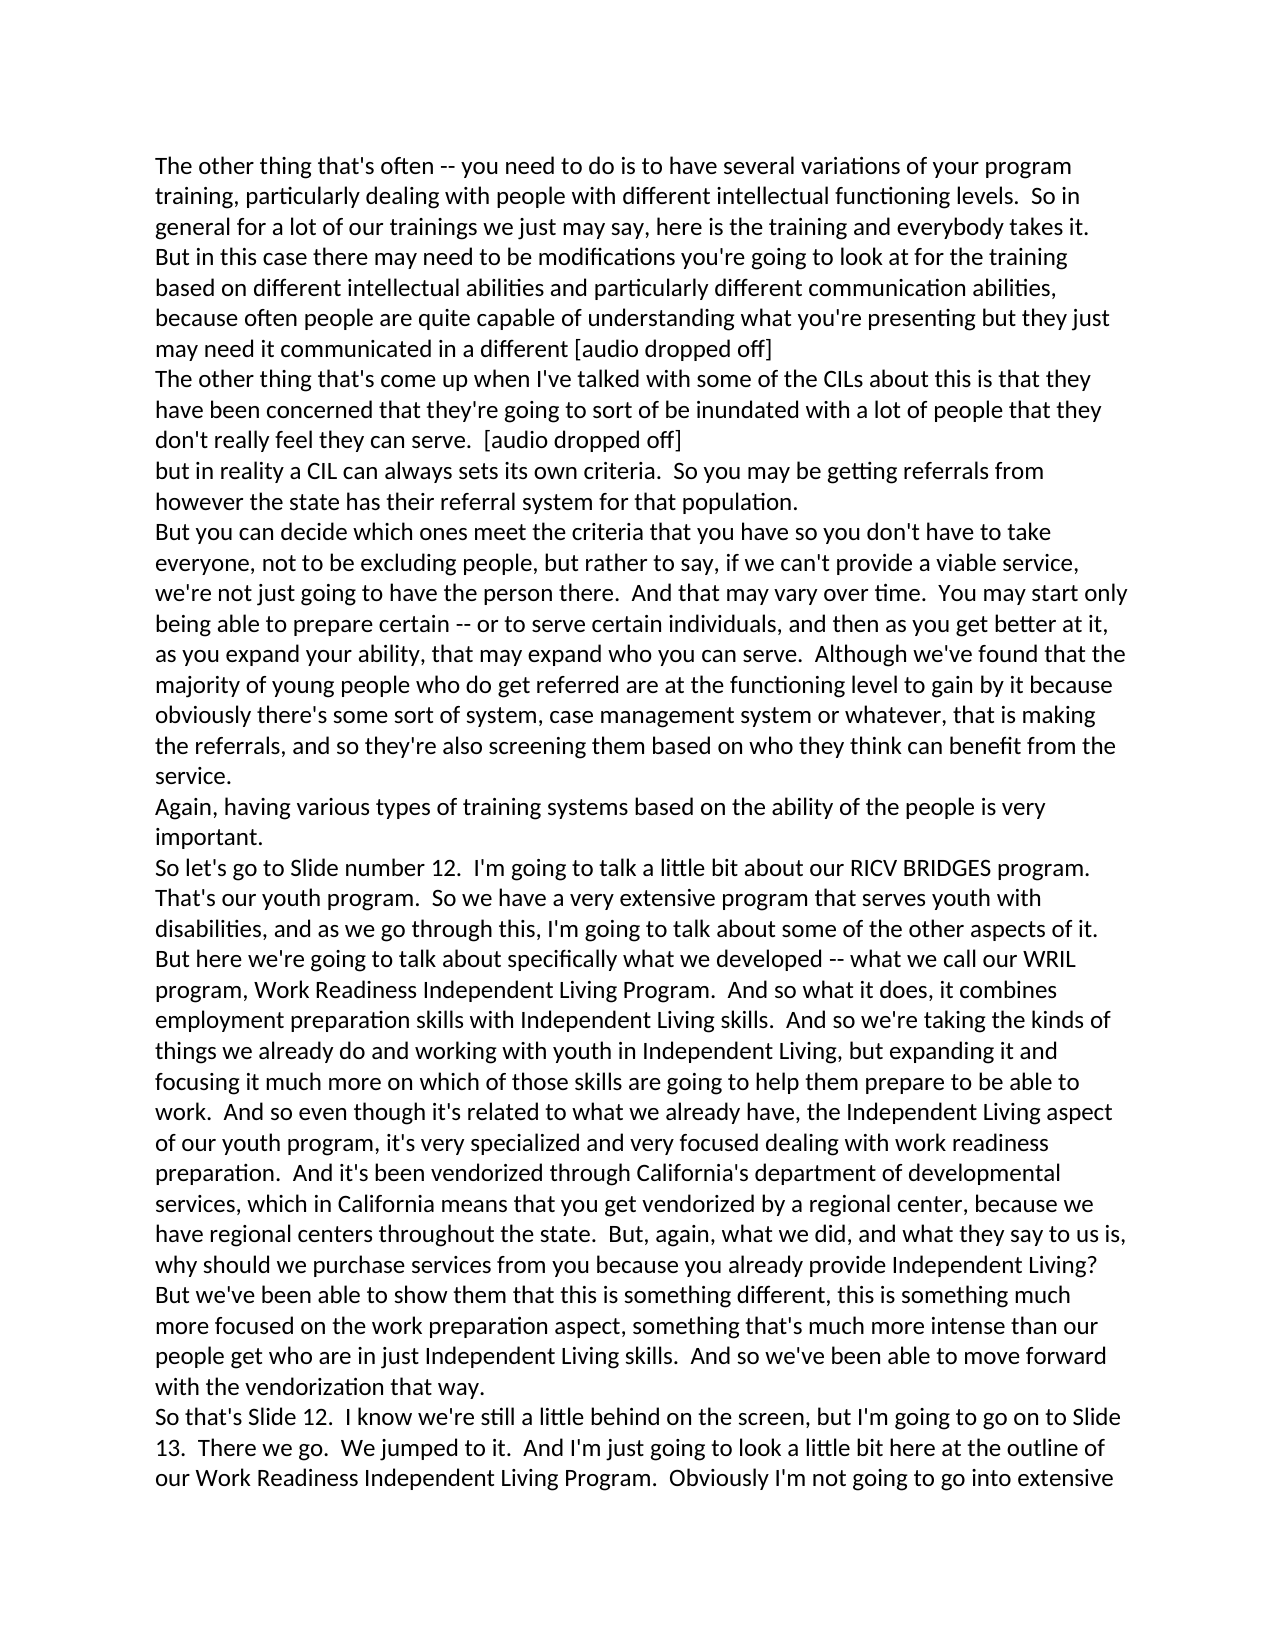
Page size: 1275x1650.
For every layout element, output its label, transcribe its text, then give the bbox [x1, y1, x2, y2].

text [155, 1401, 1130, 1493]
text but in reality a CIL can always sets its own criteria. So you may be getting referrals from however the state has their referral system for that population. [155, 455, 1130, 516]
text But you can decide which ones meet the criteria that you have so you don't have to take everyone, not to be excluding people, but rather to say, if we can't provide a viable service, we're not just going to have the person there. And that may vary over time. You may start only being able to prepare certain -- or to serve certain individuals, and then as you get better at it, as you expand your ability, that may expand who you can serve. Although we've found that the majority of young people who do get referred are at the functioning level to gain by it because obviously there's some sort of system, case management system or whatever, that is making the referrals, and so they're also screening them based on who they think can benefit from the service. [155, 516, 1130, 791]
text Again, having various types of training systems based on the ability of the people is very important. [155, 791, 1130, 852]
text So let's go to Slide number 12. I'm going to talk a little bit about our RICV BRIDGES program. That's our youth program. So we have a very extensive program that serves youth with disabilities, and as we go through this, I'm going to talk about some of the other aspects of it. But here we're going to talk about specifically what we developed -- what we call our WRIL program, Work Readiness Independent Living Program. And so what it does, it combines employment preparation skills with Independent Living skills. And so we're taking the kinds of things we already do and working with youth in Independent Living, but expanding it and focusing it much more on which of those skills are going to help them prepare to be able to work. And so even though it's related to what we already have, the Independent Living aspect of our youth program, it's very specialized and very focused dealing with work readiness preparation. And it's been vendorized through California's department of developmental services, which in California means that you get vendorized by a regional center, because we have regional centers throughout the state. But, again, what we did, and what they say to us is, why should we purchase services from you because you already provide Independent Living? But we've been able to show them that this is something different, this is something much more focused on the work preparation aspect, something that's much more intense than our people get who are in just Independent Living skills. And so we've been able to move forward with the vendorization that way. [155, 852, 1130, 1401]
text The other thing that's often -- you need to do is to have several variations of your program training, particularly dealing with people with different intellectual functioning levels. So in general for a lot of our trainings we just may say, here is the training and everybody takes it. But in this case there may need to be modifications you're going to look at for the training based on different intellectual abilities and particularly different communication abilities, because often people are quite capable of understanding what you're presenting but they just may need it communicated in a different [audio dropped off] [155, 150, 1130, 364]
text The other thing that's come up when I've talked with some of the CILs about this is that they have been concerned that they're going to sort of be inundated with a lot of people that they don't really feel they can serve. [audio dropped off] [155, 364, 1130, 455]
